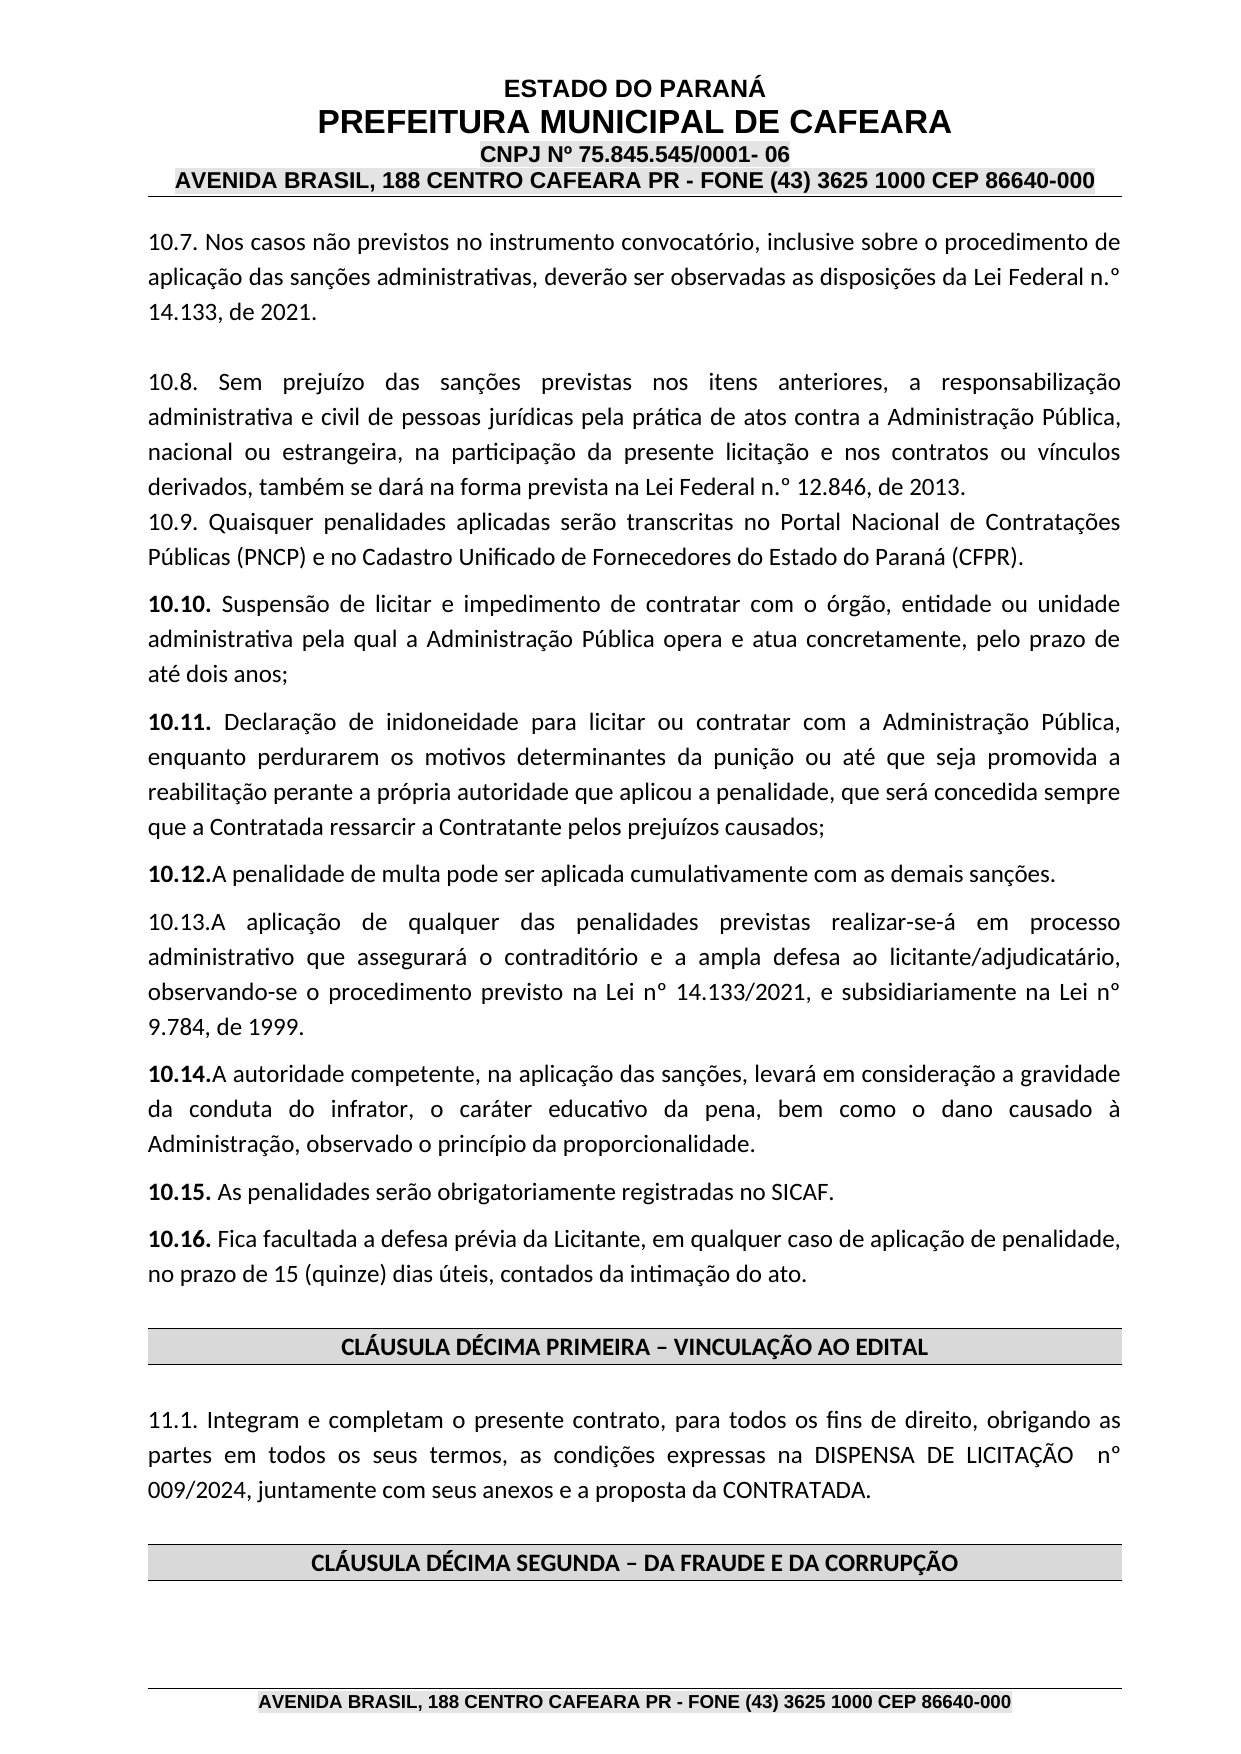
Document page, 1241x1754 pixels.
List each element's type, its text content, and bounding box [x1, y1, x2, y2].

text 10.14.A autoridade competente, na aplicação das sanções, levará em consideração a gravidade da conduta do infrator, o caráter educativo da pena, bem como o dano causado à Administração, observado o princípio da proporcionalidade. [148, 1058, 1122, 1159]
text CLÁUSULA DÉCIMA SEGUNDA – DA FRAUDE E DA CORRUPÇÃO [148, 1545, 1122, 1580]
text 10.12.A penalidade de multa pode ser aplicada cumulativamente com as demais sanções. [148, 858, 1122, 889]
text 10.7. Nos casos não previstos no instrumento convocatório, inclusive sobre o procedimento de aplicação das sanções administrativas, deverão ser observadas as disposições da Lei Federal n.º 14.133, de 2021. [148, 226, 1122, 326]
text 10.9. Quaisquer penalidades aplicadas serão transcritas no Portal Nacional de Contratações Públicas (PNCP) e no Cadastro Unificado de Fornecedores do Estado do Paraná (CFPR). [148, 506, 1122, 571]
text 10.13.A aplicação de qualquer das penalidades previstas realizar-se-á em processo administrativo que assegurará o contraditório e a ampla defesa ao licitante/adjudicatário, observando-se o procedimento previsto na Lei nº 14.133/2021, e subsidiariamente na Lei nº 9.784, de 1999. [148, 906, 1122, 1041]
text 10.8. Sem prejuízo das sanções previstas nos itens anteriores, a responsabilização administrativa e civil de pessoas jurídicas pela prática de atos contra a Administração Pública, nacional ou estrangeira, na participação da presente licitação e nos contratos ou vínculos derivados, também se dará na forma prevista na Lei Federal n.º 12.846, de 2013. [148, 366, 1122, 501]
text 10.10. Suspensão de licitar e impedimento de contratar com o órgão, entidade ou unidade administrativa pela qual a Administração Pública opera e atua concretamente, pelo prazo de até dois anos; [148, 588, 1122, 689]
text 10.15. As penalidades serão obrigatoriamente registradas no SICAF. [148, 1176, 1122, 1206]
text 10.16. Fica facultada a defesa prévia da Licitante, em qualquer caso de aplicação de penalidade, no prazo de 15 (quinze) dias úteis, contados da intimação do ato. [148, 1223, 1122, 1289]
text CLÁUSULA DÉCIMA PRIMEIRA – VINCULAÇÃO AO EDITAL [148, 1329, 1122, 1364]
text 10.11. Declaração de inidoneidade para licitar ou contratar com a Administração Pública, enquanto perdurarem os motivos determinantes da punição ou até que seja promovida a reabilitação perante a própria autoridade que aplicou a penalidade, que será concedida sempre que a Contratada ressarcir a Contratante pelos prejuízos causados; [148, 706, 1122, 841]
text 11.1. Integram e completam o presente contrato, para todos os fins de direito, obrigando as partes em todos os seus termos, as condições expressas na DISPENSA DE LICITAÇÃO nº 009/2024, juntamente com seus anexos e a proposta da CONTRATADA. [148, 1404, 1122, 1505]
